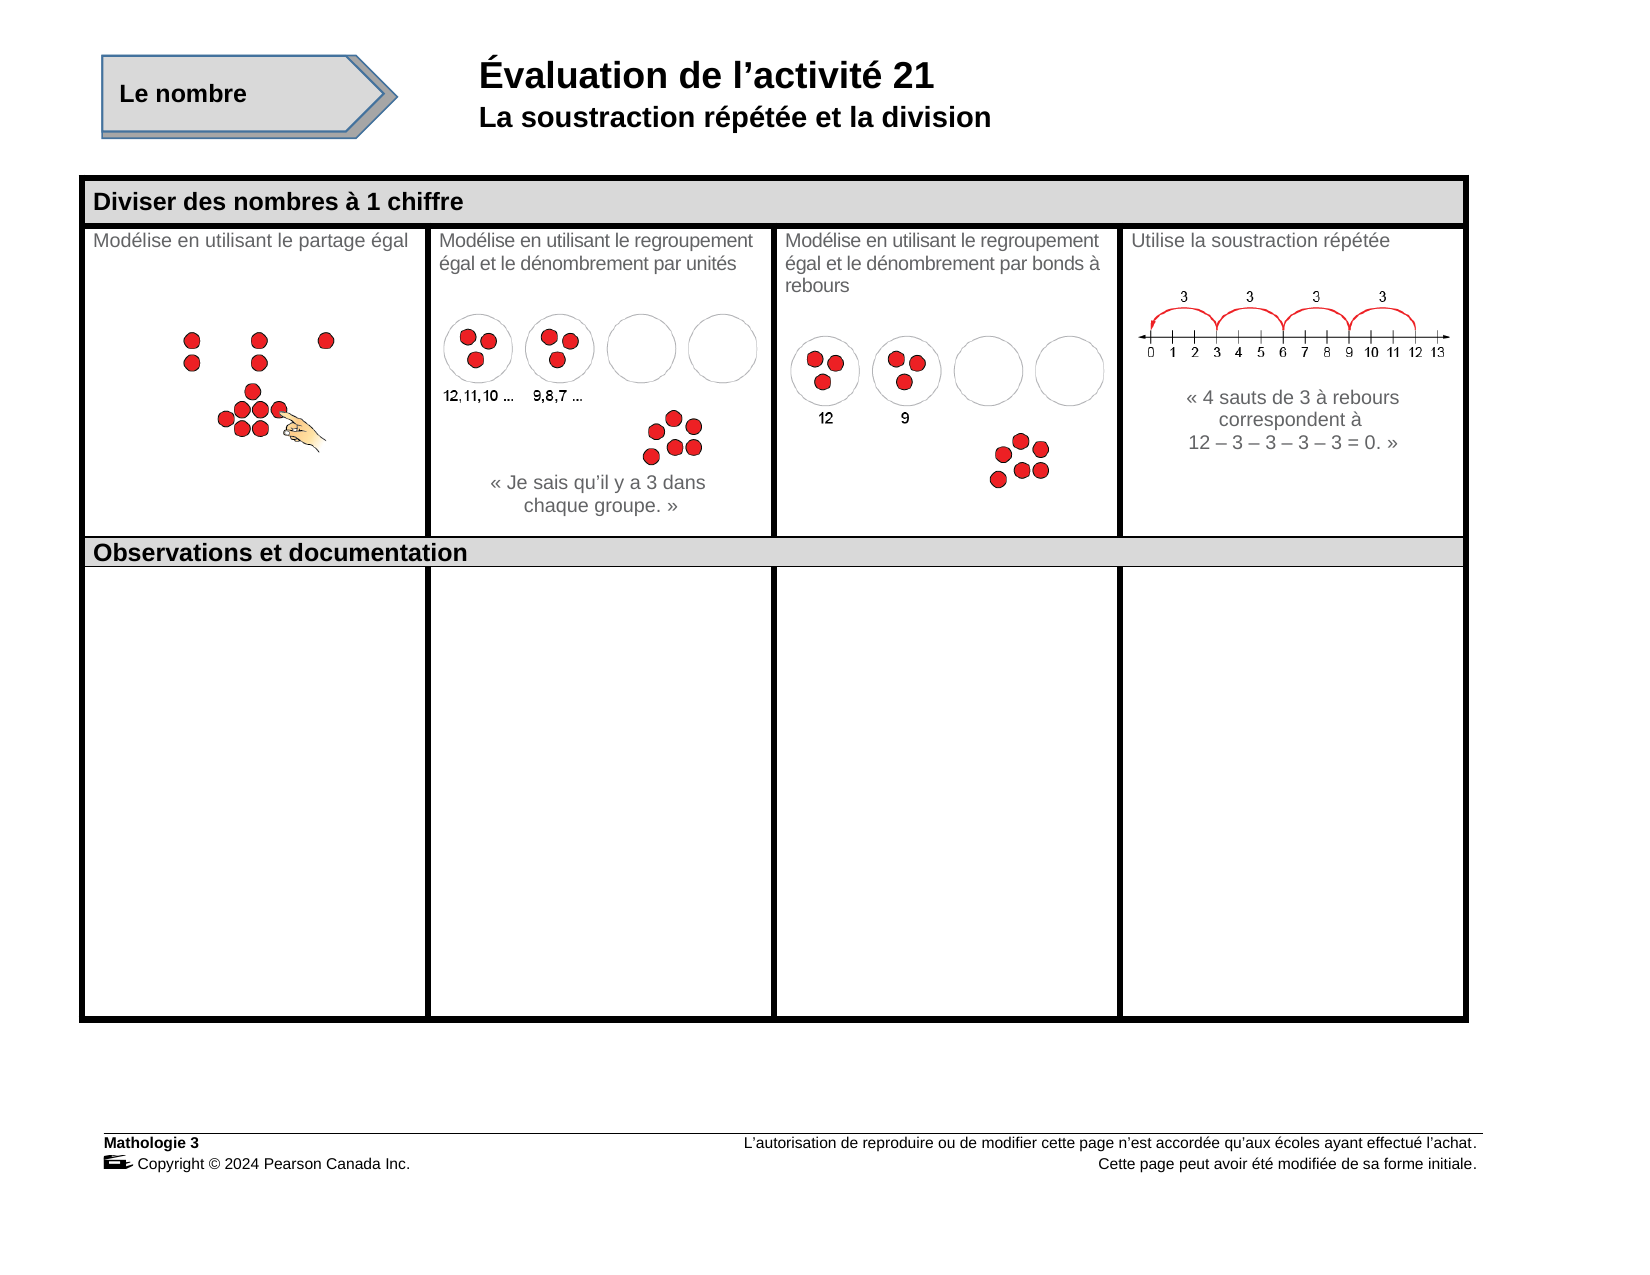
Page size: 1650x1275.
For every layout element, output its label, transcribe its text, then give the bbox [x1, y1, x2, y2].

picture [103, 1155, 134, 1169]
table_cell [1123, 567, 1463, 1016]
table_cell [777, 567, 1117, 1016]
table_cell [431, 567, 771, 1016]
picture [1131, 285, 1455, 363]
table_cell Modélise en utilisant le regroupement égal et le dénombrement par unités « Je sais qu’il y a 3 dans chaque groupe. » [431, 229, 771, 536]
picture [785, 331, 1109, 494]
picture [92, 285, 416, 459]
table_cell [85, 567, 425, 1016]
table_cell Utilise la soustraction répétée « 4 sauts de 3 à rebours correspondent à 12 – 3 – 3 – 3 – 3 = 0. » [1123, 229, 1463, 536]
picture [438, 308, 762, 471]
table_cell Modélise en utilisant le partage égal [85, 229, 425, 536]
table_cell Observations et documentation [85, 538, 1463, 566]
table_header Diviser des nombres à 1 chiffre [85, 181, 1463, 223]
table_cell Modélise en utilisant le regroupement égal et le dénombrement par bonds à rebours [777, 229, 1117, 536]
